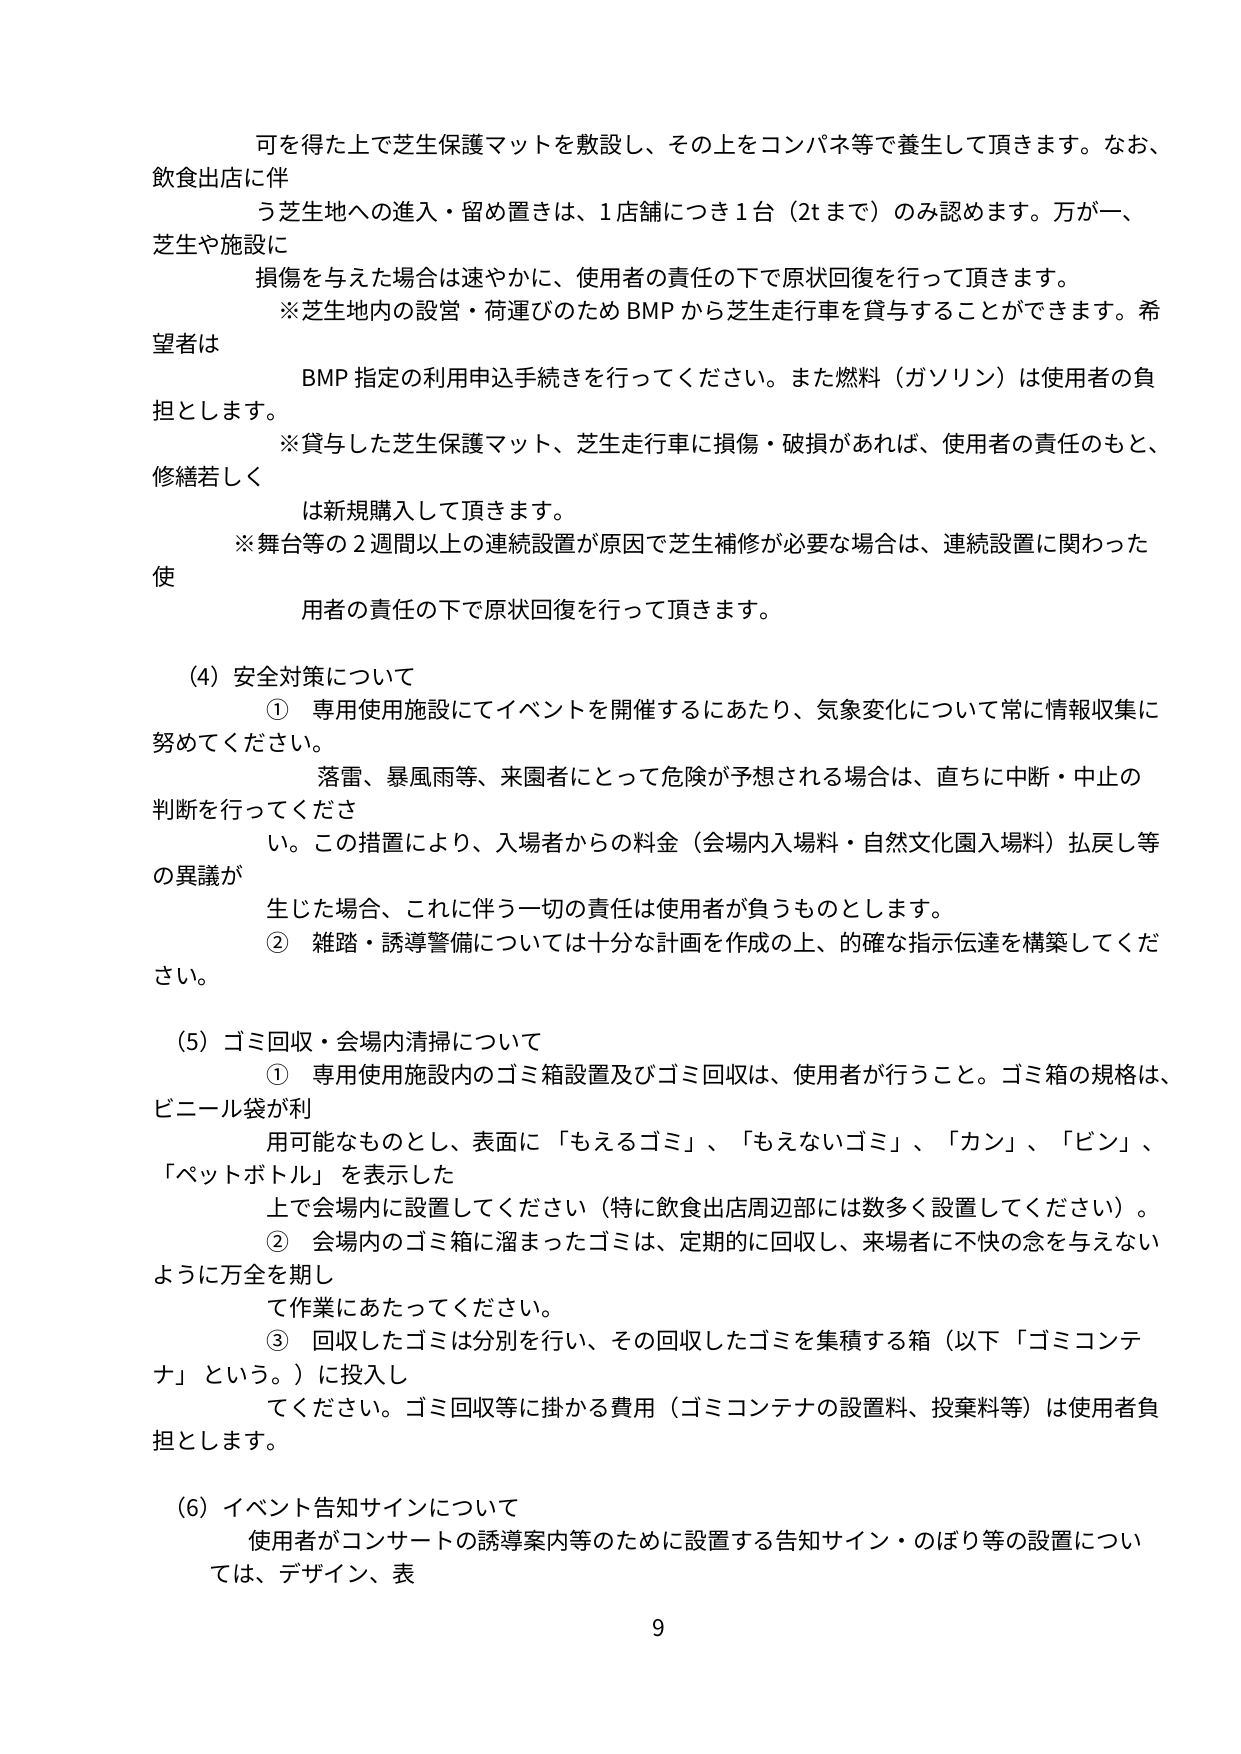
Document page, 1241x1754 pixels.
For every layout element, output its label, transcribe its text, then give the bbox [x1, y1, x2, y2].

text は新規購入して頂きます。 [152, 492, 1165, 526]
text ※貸与した芝生保護マット、芝生走行車に損傷・破損があれば、使用者の責任のもと、修繕若しく [152, 426, 1165, 492]
text BMP 指定の利用申込手続きを行ってください。また燃料（ガソリン）は使用者の負担とします。 [152, 359, 1165, 426]
text ※芝生地内の設営・荷運びのため BMP から芝生走行車を貸与することができます。希望者は [152, 293, 1165, 359]
text ③ 回収したゴミは分別を行い、その回収したゴミを集積する箱（以下 「ゴミコンテナ」 という。）に投入し [152, 1323, 1165, 1390]
text 落雷、暴風雨等、来園者にとって危険が予想される場合は、直ちに中断・中止の判断を行ってくださ [152, 758, 1165, 825]
text 損傷を与えた場合は速やかに、使用者の責任の下で原状回復を行って頂きます。 [152, 260, 1165, 293]
text （6）イベント告知サインについて [152, 1489, 1165, 1523]
text 用者の責任の下で原状回復を行って頂きます。 [152, 592, 1165, 625]
text 上で会場内に設置してください（特に飲食出店周辺部には数多く設置してください）。 [152, 1190, 1165, 1223]
text い。この措置により、入場者からの料金（会場内入場料・自然文化園入場料）払戻し等の異議が [152, 825, 1165, 891]
text 生じた場合、これに伴う一切の責任は使用者が負うものとします。 [152, 891, 1165, 924]
text ① 専用使用施設内のゴミ箱設置及びゴミ回収は、使用者が行うこと。ゴミ箱の規格は、ビニール袋が利 [152, 1057, 1165, 1124]
text （5）ゴミ回収・会場内清掃について [152, 1024, 1165, 1057]
text ※舞台等の2週間以上の連続設置が原因で芝生補修が必要な場合は、連続設置に関わった使 [152, 526, 1165, 592]
text 可を得た上で芝生保護マットを敷設し、その上をコンパネ等で養生して頂きます。なお、飲食出店に伴 [152, 127, 1165, 193]
text 使用者がコンサートの誘導案内等のために設置する告知サイン・のぼり等の設置については、デザイン、表 [152, 1523, 1165, 1589]
text ② 会場内のゴミ箱に溜まったゴミは、定期的に回収し、来場者に不快の念を与えないように万全を期し [152, 1223, 1165, 1290]
text 用可能なものとし、表面に 「もえるゴミ」、「もえないゴミ」、「カン」、「ビン」、「ペットボトル」 を表示した [152, 1124, 1165, 1190]
text ② 雑踏・誘導警備については十分な計画を作成の上、的確な指示伝達を構築してください。 [152, 924, 1165, 991]
text う芝生地への進入・留め置きは、1店舗につき1台（2tまで）のみ認めます。万が一、芝生や施設に [152, 193, 1165, 260]
text てください。ゴミ回収等に掛かる費用（ゴミコンテナの設置料、投棄料等）は使用者負担とします。 [152, 1390, 1165, 1456]
text て作業にあたってください。 [152, 1290, 1165, 1323]
text （4）安全対策について [152, 659, 1165, 692]
text ① 専用使用施設にてイベントを開催するにあたり、気象変化について常に情報収集に努めてください。 [152, 692, 1165, 758]
